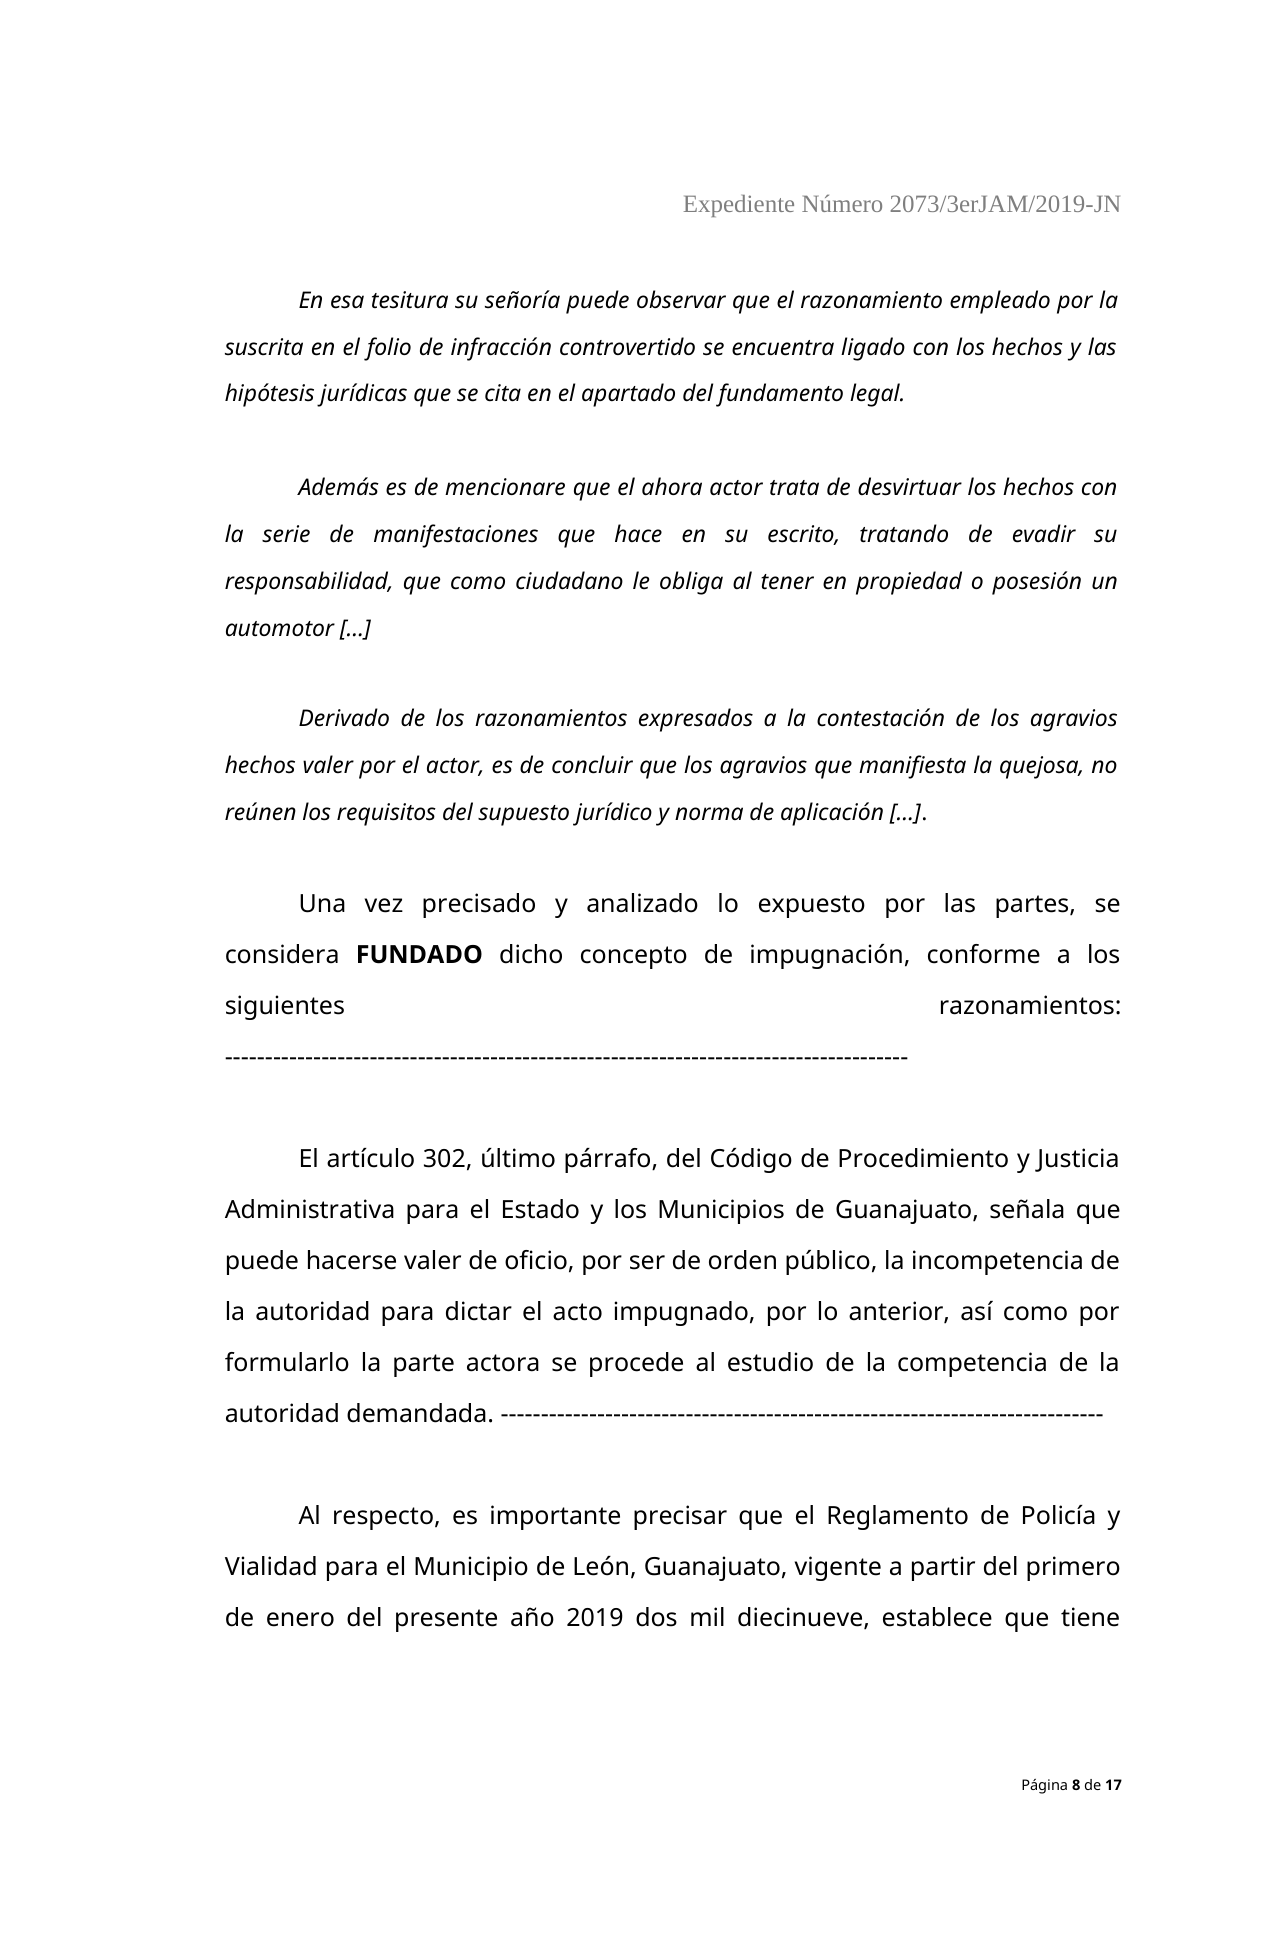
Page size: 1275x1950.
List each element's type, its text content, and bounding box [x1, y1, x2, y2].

text Derivado de los razonamientos expresados a la contestación de los agravios hechos valer por el actor, es de concluir que los agravios que manifiesta la quejosa, no reúnen los requisitos del supuesto jurídico y norma de aplicación […]. [224, 702, 1121, 827]
text Además es de mencionare que el ahora actor trata de desvirtuar los hechos con la serie de manifestaciones que hace en su escrito, tratando de evadir su responsabilidad, que como ciudadano le obliga al tener en propiedad o posesión un automotor […] [224, 471, 1121, 643]
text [224, 1498, 1121, 1634]
text El artículo 302, último párrafo, del Código de Procedimiento y Justicia Administrativa para el Estado y los Municipios de Guanajuato, señala que puede hacerse valer de oficio, por ser de orden público, la incompetencia de la autoridad para dictar el acto impugnado, por lo anterior, así como por formularlo la parte actora se procede al estudio de la competencia de la autoridad demandada. --------------------------------------------------------------------------- [224, 1141, 1121, 1430]
text En esa tesitura su señoría puede observar que el razonamiento empleado por la suscrita en el folio de infracción controvertido se encuentra ligado con los hechos y las hipótesis jurídicas que se cita en el apartado del fundamento legal. [224, 283, 1121, 408]
text Una vez precisado y analizado lo expuesto por las partes, se considera FUNDADO dicho concepto de impugnación, conforme a los siguientes razonamientos: ------------------------------------------------------------------------------------- [224, 885, 1121, 1073]
